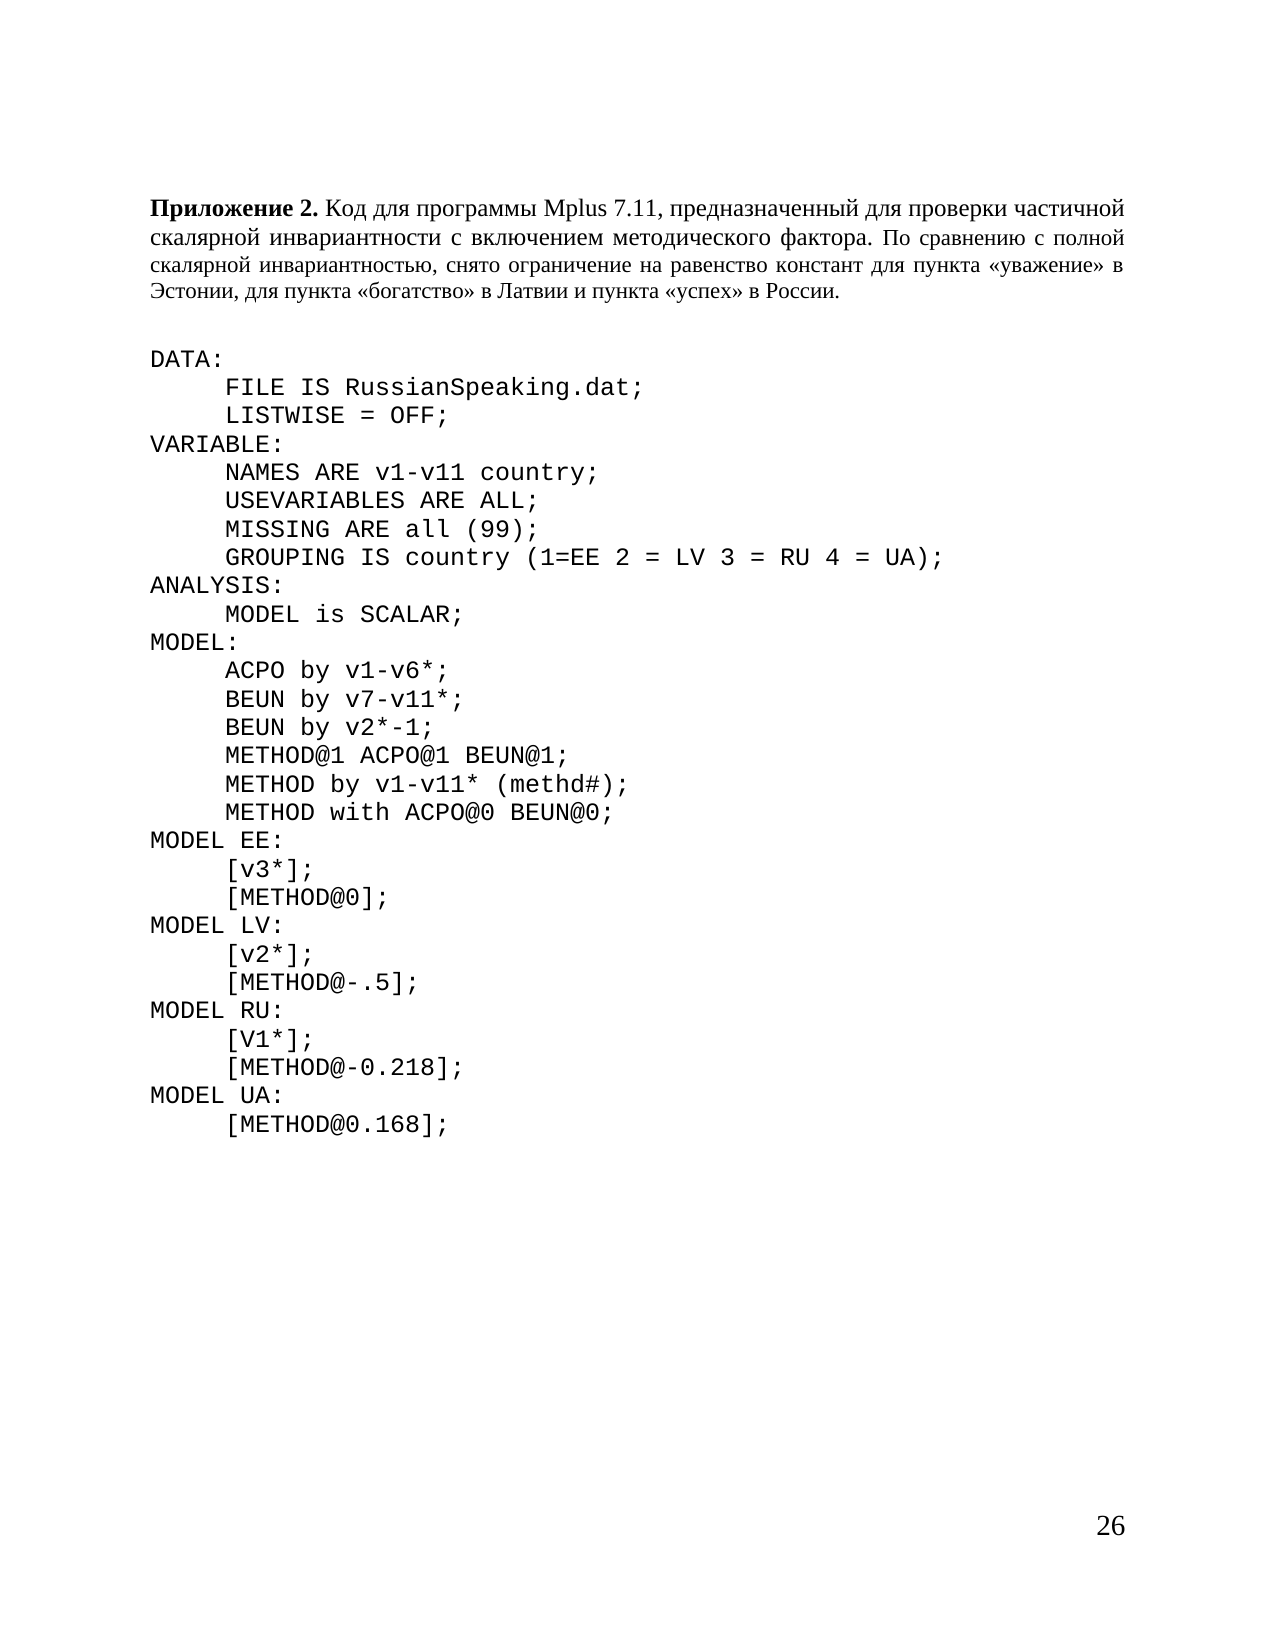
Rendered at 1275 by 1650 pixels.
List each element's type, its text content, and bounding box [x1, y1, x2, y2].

text BEUN by v7-v11*; [150, 686, 1125, 715]
text METHOD by v1-v11* (methd#); [150, 771, 1125, 800]
text [METHOD@-.5]; [150, 970, 1125, 998]
text [METHOD@0]; [150, 885, 1125, 913]
text DATA: [150, 346, 1125, 375]
text MODEL LV: [150, 913, 1125, 941]
text MODEL is SCALAR; [150, 601, 1125, 630]
text MODEL EE: [150, 828, 1125, 856]
text GROUPING IS country (1=EE 2 = LV 3 = RU 4 = UA); [150, 545, 1125, 573]
text Приложение 2. Код для программы Mplus 7.11, предназначенный для проверки частичной скалярной инвариантности с включением методического фактора. По сравнению с полной скалярной инвариантностью, снято ограничение на равенство констант для пункта «уважение» в Эстонии, для пункта «богатство» в Латвии и пункта «успех» в России. [150, 193, 1125, 303]
text ACPO by v1-v6*; [150, 658, 1125, 686]
text [v2*]; [150, 941, 1125, 970]
text LISTWISE = OFF; [150, 403, 1125, 431]
text NAMES ARE v1-v11 country; [150, 460, 1125, 488]
text METHOD@1 ACPO@1 BEUN@1; [150, 743, 1125, 771]
text USEVARIABLES ARE ALL; [150, 488, 1125, 516]
text [METHOD@0.168]; [150, 1111, 1125, 1140]
text BEUN by v2*-1; [150, 715, 1125, 743]
text MODEL: [150, 630, 1125, 658]
text [V1*]; [150, 1026, 1125, 1055]
text MODEL UA: [150, 1083, 1125, 1111]
text VARIABLE: [150, 431, 1125, 460]
text ANALYSIS: [150, 573, 1125, 601]
text [v3*]; [150, 856, 1125, 885]
text MISSING ARE all (99); [150, 516, 1125, 545]
text FILE IS RussianSpeaking.dat; [150, 375, 1125, 403]
text METHOD with ACPO@0 BEUN@0; [150, 800, 1125, 828]
text MODEL RU: [150, 998, 1125, 1026]
text [METHOD@-0.218]; [150, 1055, 1125, 1083]
